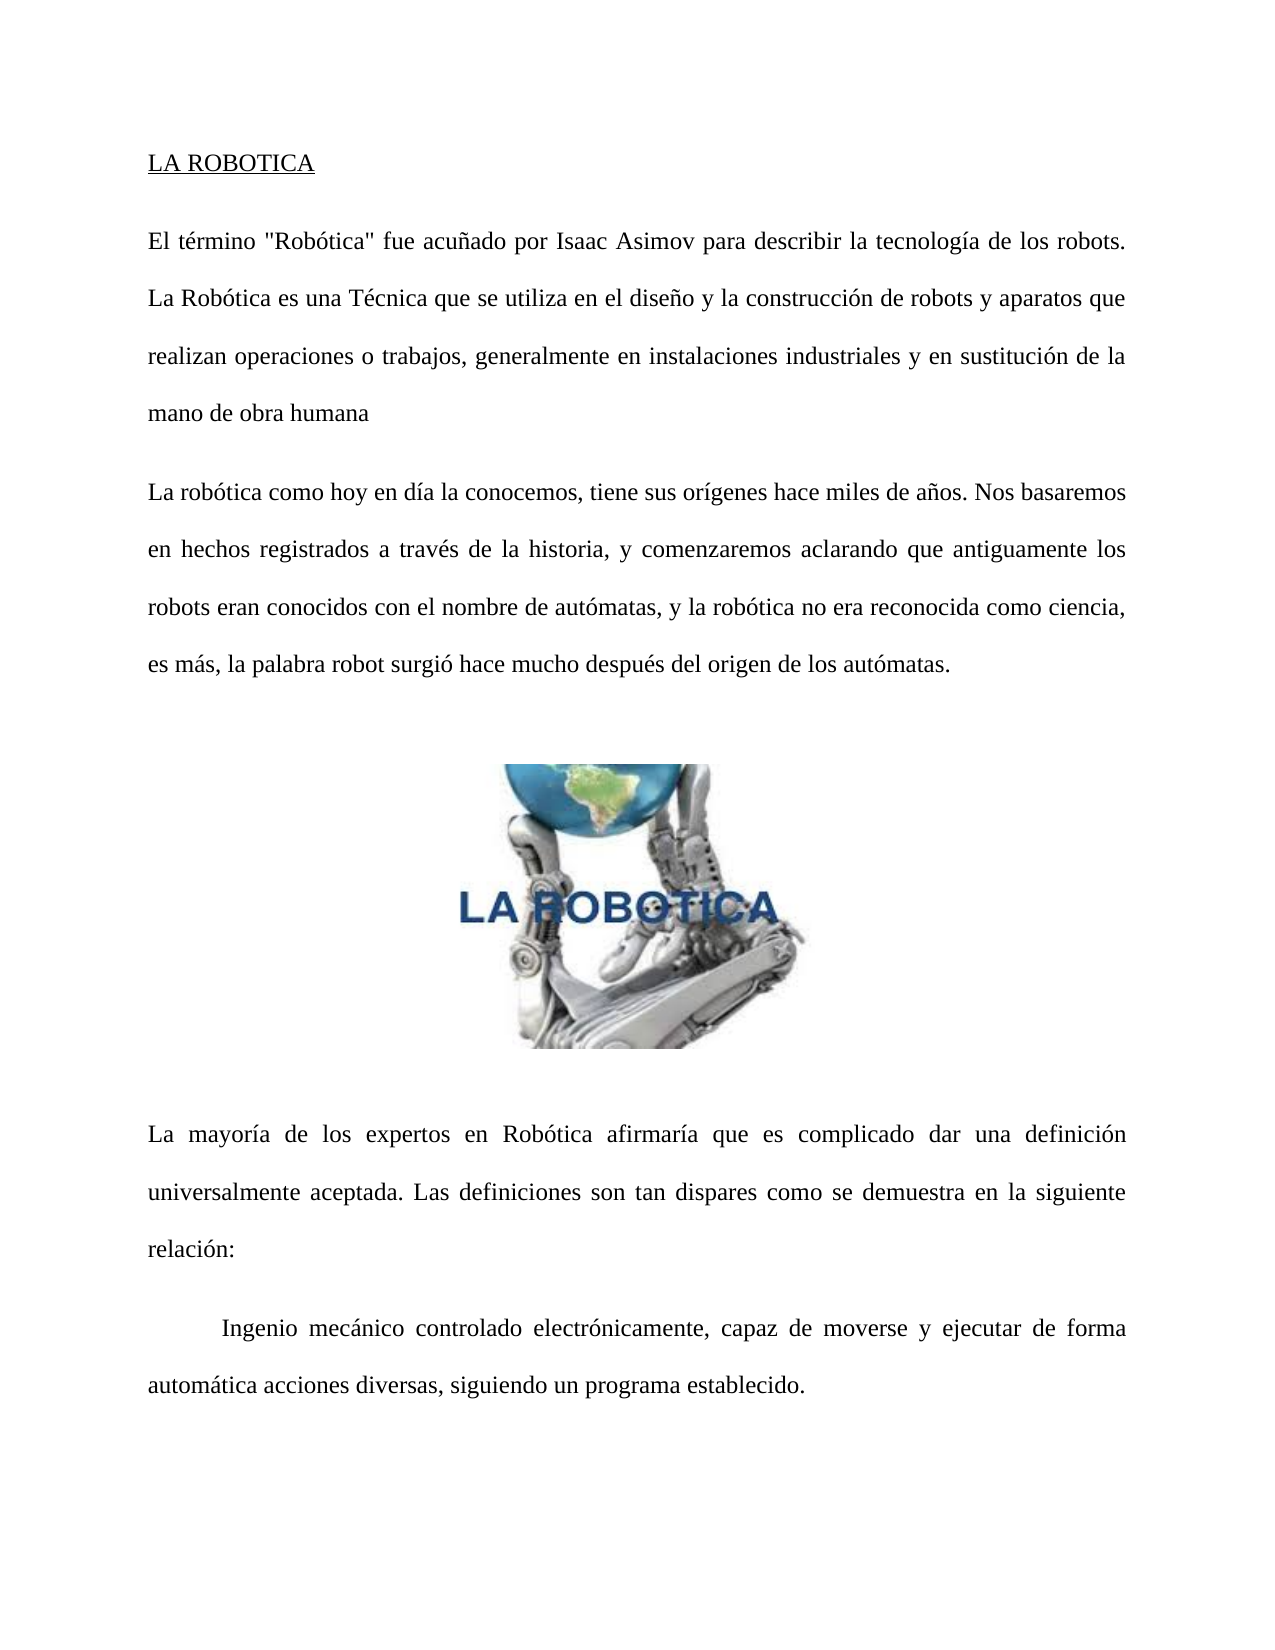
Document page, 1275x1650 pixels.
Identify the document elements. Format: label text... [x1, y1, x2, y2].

text  Ingenio mecánico controlado electrónicamente, capaz de moverse y ejecutar de forma automática acciones diversas, siguiendo un programa establecido. [148, 1313, 1127, 1399]
text LA ROBOTICA [148, 148, 1127, 176]
text El término "Robótica" fue acuñado por Isaac Asimov para describir la tecnología de los robots. La Robótica es una Técnica que se utiliza en el diseño y la construcción de robots y aparatos que realizan operaciones o trabajos, generalmente en instalaciones industriales y en sustitución de la mano de obra humana [148, 226, 1127, 427]
picture [409, 764, 829, 1049]
text La robótica como hoy en día la conocemos, tiene sus orígenes hace miles de años. Nos basaremos en hechos registrados a través de la historia, y comenzaremos aclarando que antiguamente los robots eran conocidos con el nombre de autómatas, y la robótica no era reconocida como ciencia, es más, la palabra robot surgió hace mucho después del origen de los autómatas. [148, 477, 1127, 678]
text La mayoría de los expertos en Robótica afirmaría que es complicado dar una definición universalmente aceptada. Las definiciones son tan dispares como se demuestra en la siguiente relación: [148, 1119, 1127, 1263]
